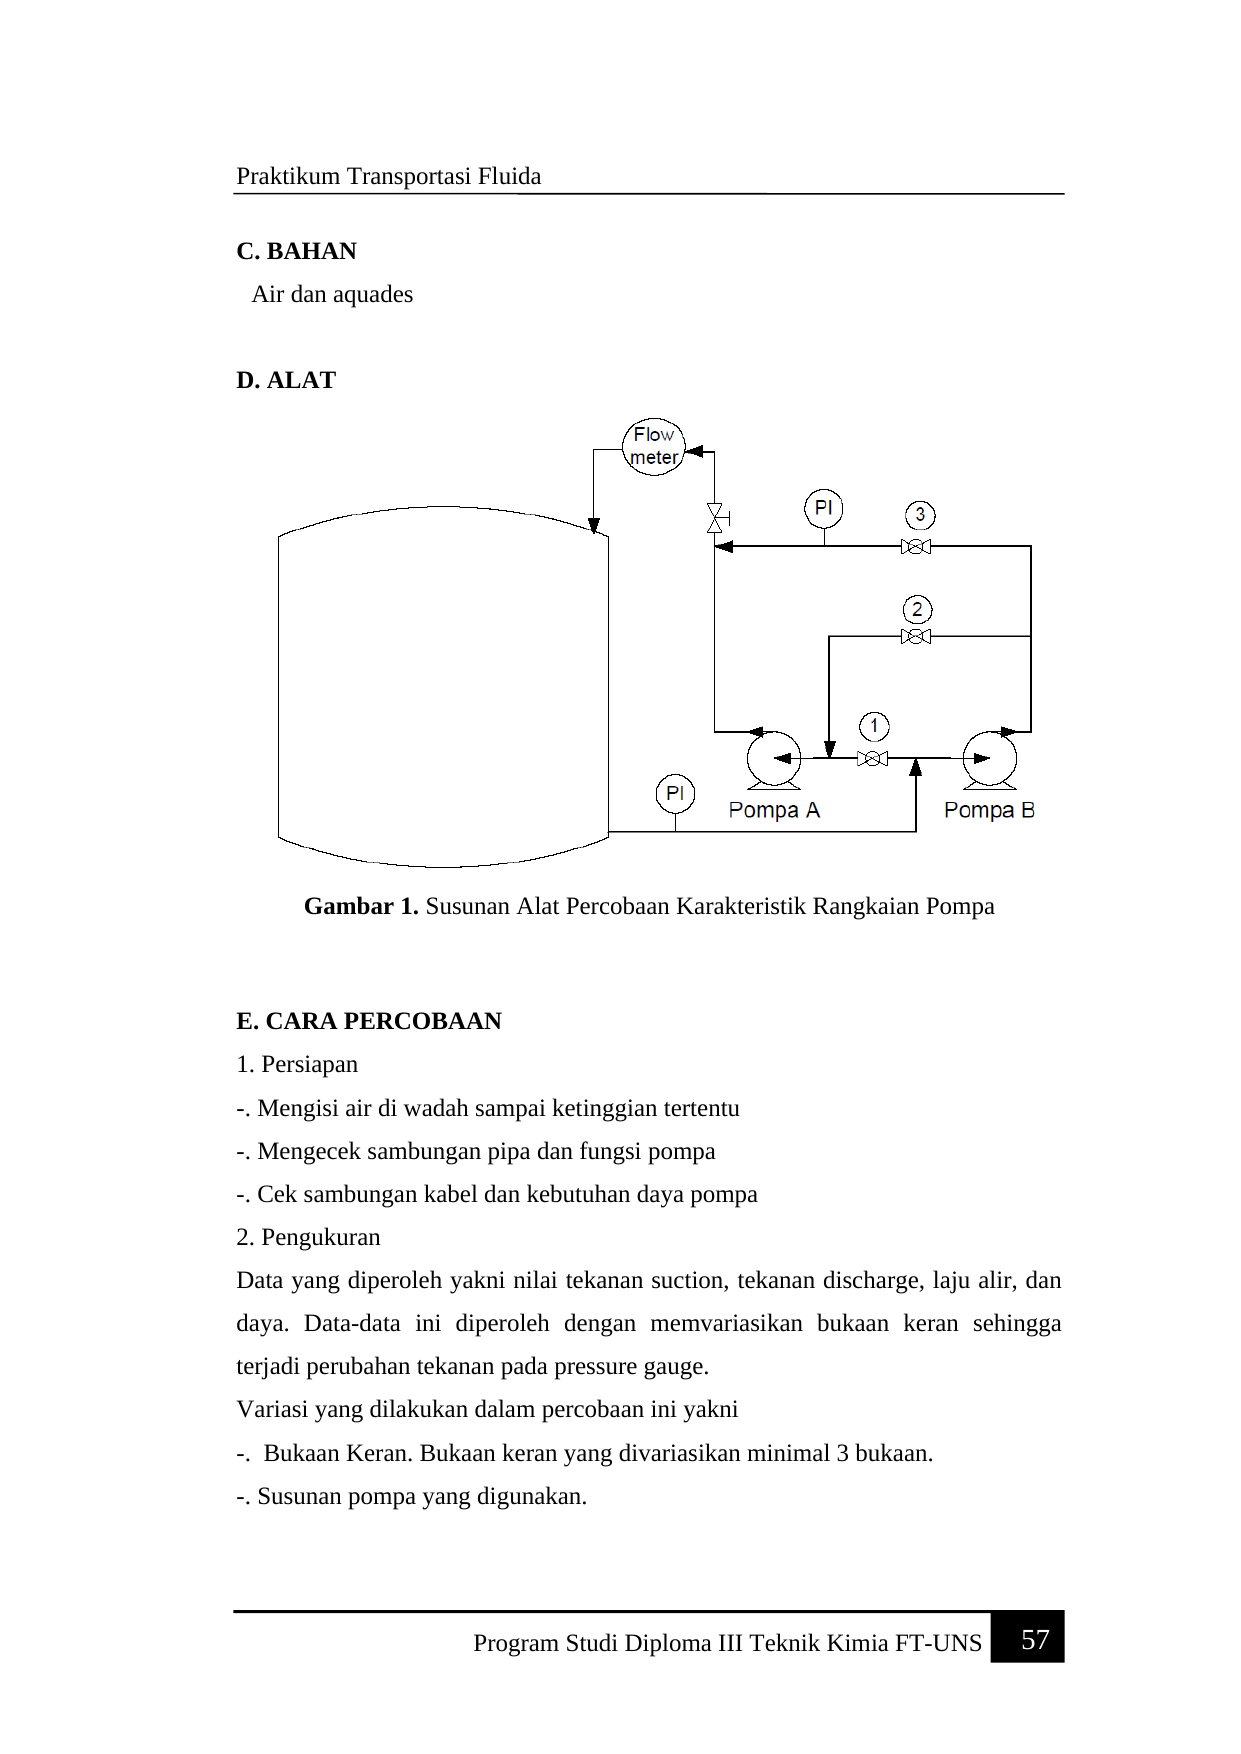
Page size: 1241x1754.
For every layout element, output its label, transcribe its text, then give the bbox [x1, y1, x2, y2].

text 2. Pengukuran [236, 1222, 1063, 1251]
text -. Cek sambungan kabel dan kebutuhan daya pompa [236, 1179, 1063, 1208]
text -. Mengisi air di wadah sampai ketinggian tertentu [236, 1093, 1063, 1121]
text D. ALAT [236, 366, 1063, 394]
text E. CARA PERCOBAAN [236, 1006, 1063, 1035]
text Data yang diperoleh yakni nilai tekanan suction, tekanan discharge, laju alir, dan daya. Data-data ini diperoleh dengan memvariasikan bukaan keran sehingga terjadi perubahan tekanan pada pressure gauge. [236, 1265, 1063, 1380]
text -. Susunan pompa yang digunakan. [236, 1481, 1063, 1509]
text C. BAHAN [236, 236, 1063, 265]
text Variasi yang dilakukan dalam percobaan ini yakni [236, 1394, 1063, 1423]
text -. Bukaan Keran. Bukaan keran yang divariasikan minimal 3 bukaan. [236, 1438, 1063, 1466]
text Gambar 1. Susunan Alat Percobaan Karakteristik Rangkaian Pompa [236, 891, 1063, 920]
text -. Mengecek sambungan pipa dan fungsi pompa [236, 1136, 1063, 1164]
text Air dan aquades [251, 279, 1063, 308]
text 1. Persiapan [236, 1049, 1063, 1078]
